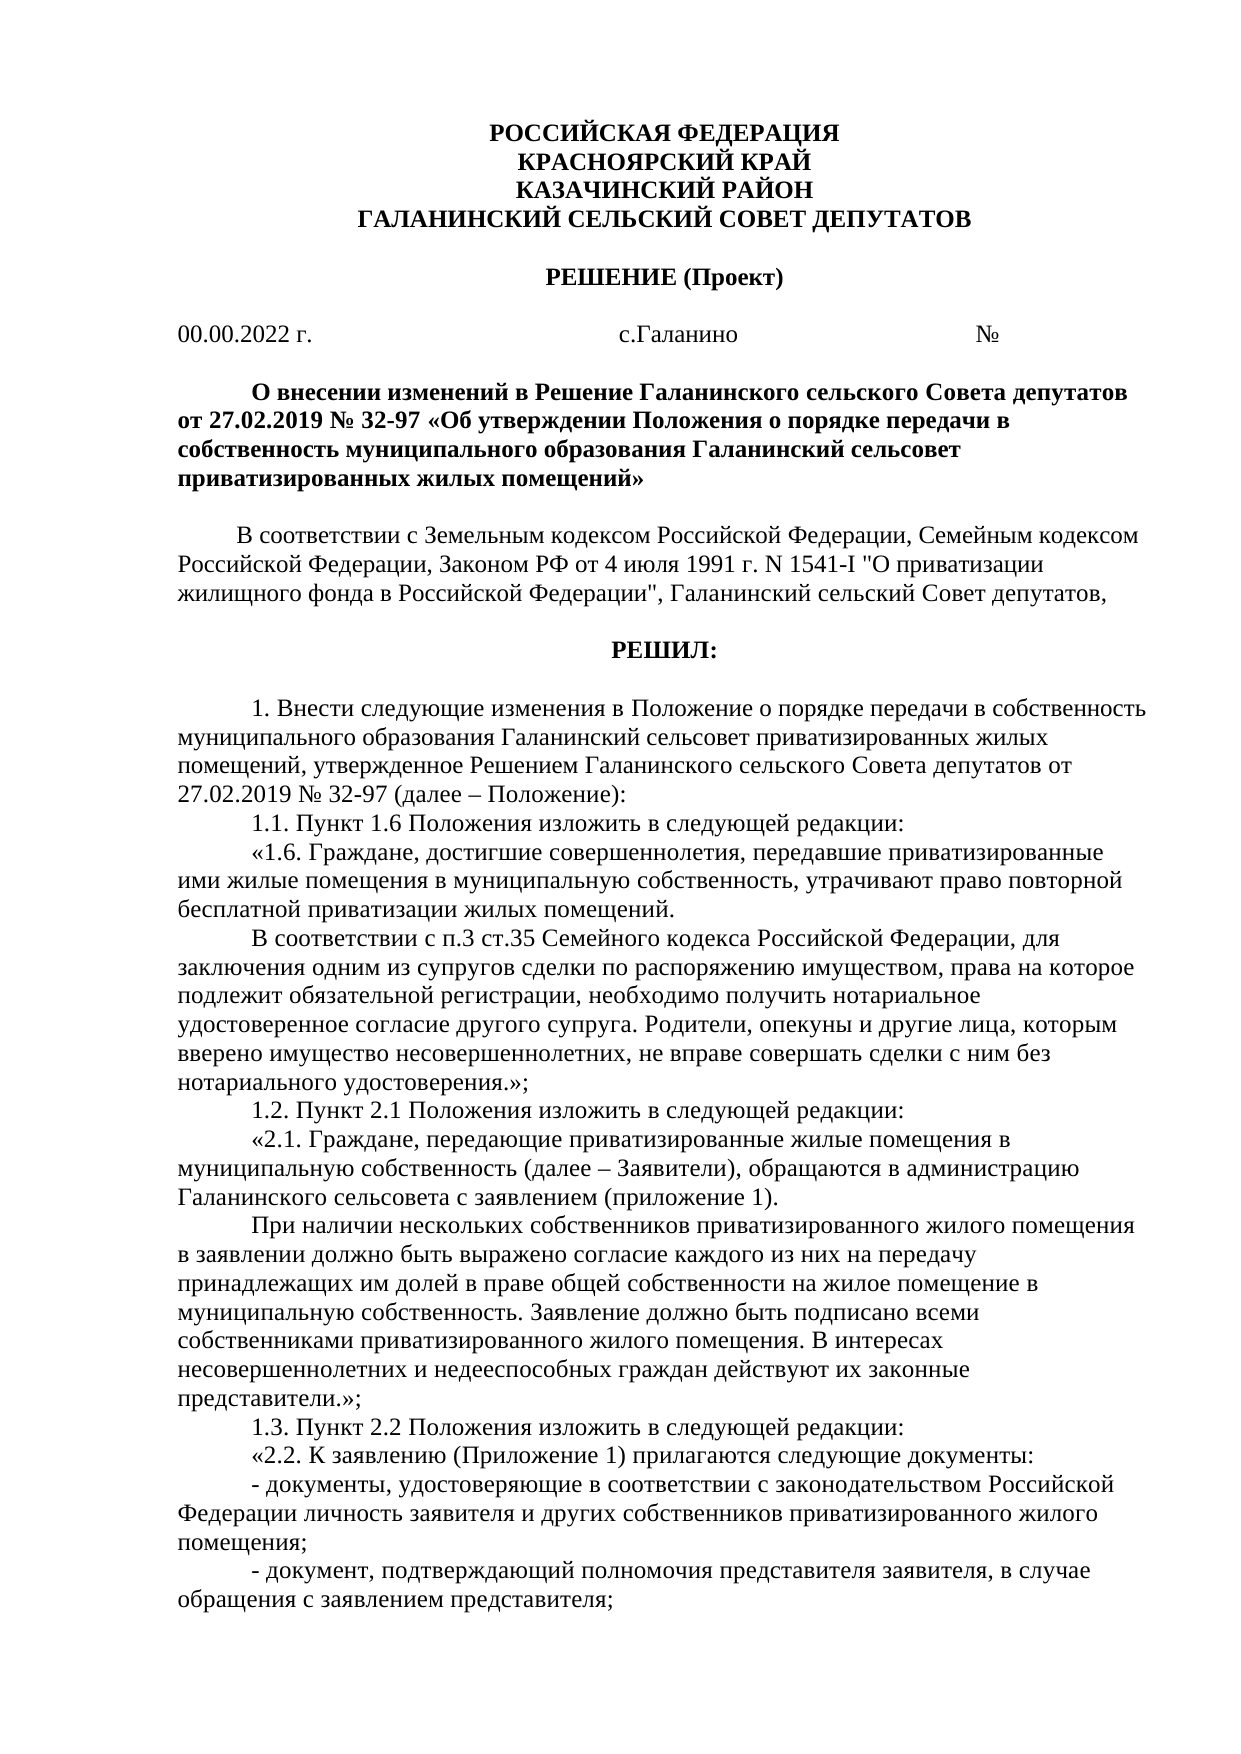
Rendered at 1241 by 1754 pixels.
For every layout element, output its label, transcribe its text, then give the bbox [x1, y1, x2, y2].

text - документы, удостоверяющие в соответствии с законодательством Российской Федерации личность заявителя и других собственников приватизированного жилого помещения; [177, 1469, 1152, 1556]
text 1.1. Пункт 1.6 Положения изложить в следующей редакции: [177, 808, 1152, 837]
text 1.2. Пункт 2.1 Положения изложить в следующей редакции: [177, 1096, 1152, 1124]
text В соответствии с п.3 ст.35 Семейного кодекса Российской Федерации, для заключения одним из супругов сделки по распоряжению имуществом, права на которое подлежит обязательной регистрации, необходимо получить нотариальное удостоверенное согласие другого супруга. Родители, опекуны и другие лица, которым вверено имущество несовершеннолетних, не вправе совершать сделки с ним без нотариального удостоверения.»; [177, 923, 1152, 1096]
text КАЗАЧИНСКИЙ РАЙОН [177, 176, 1152, 204]
text РЕШЕНИЕ (Проект) [177, 262, 1152, 291]
text «1.6. Граждане, достигшие совершеннолетия, передавшие приватизированные ими жилые помещения в муниципальную собственность, утрачивают право повторной бесплатной приватизации жилых помещений. [177, 837, 1152, 923]
text «2.2. К заявлению (Приложение 1) прилагаются следующие документы: [177, 1441, 1152, 1469]
text - документ, подтверждающий полномочия представителя заявителя, в случае обращения с заявлением представителя; [177, 1556, 1152, 1613]
text 00.00.2022 г. с.Галанино № [177, 319, 1152, 348]
text РЕШИЛ: [177, 636, 1152, 664]
text При наличии нескольких собственников приватизированного жилого помещения в заявлении должно быть выражено согласие каждого из них на передачу принадлежащих им долей в праве общей собственности на жилое помещение в муниципальную собственность. Заявление должно быть подписано всеми собственниками приватизированного жилого помещения. В интересах несовершеннолетних и недееспособных граждан действуют их законные представители.»; [177, 1211, 1152, 1412]
text 1. Внести следующие изменения в Положение о порядке передачи в собственность муниципального образования Галанинский сельсовет приватизированных жилых помещений, утвержденное Решением Галанинского сельского Совета депутатов от 27.02.2019 № 32-97 (далее – Положение): [177, 693, 1152, 808]
text О внесении изменений в Решение Галанинского сельского Совета депутатов от 27.02.2019 № 32-97 «Об утверждении Положения о порядке передачи в собственность муниципального образования Галанинский сельсовет приватизированных жилых помещений» [177, 377, 1152, 492]
text В соответствии с Земельным кодексом Российской Федерации, Семейным кодексом Российской Федерации, Законом РФ от 4 июля 1991 г. N 1541-I "О приватизации жилищного фонда в Российской Федерации", Галанинский сельский Совет депутатов, [177, 521, 1152, 607]
text ГАЛАНИНСКИЙ СЕЛЬСКИЙ СОВЕТ ДЕПУТАТОВ [177, 204, 1152, 233]
text КРАСНОЯРСКИЙ КРАЙ [177, 147, 1152, 176]
text РОССИЙСКАЯ ФЕДЕРАЦИЯ [177, 118, 1152, 147]
text 1.3. Пункт 2.2 Положения изложить в следующей редакции: [177, 1412, 1152, 1441]
text «2.1. Граждане, передающие приватизированные жилые помещения в муниципальную собственность (далее – Заявители), обращаются в администрацию Галанинского сельсовета с заявлением (приложение 1). [177, 1124, 1152, 1211]
